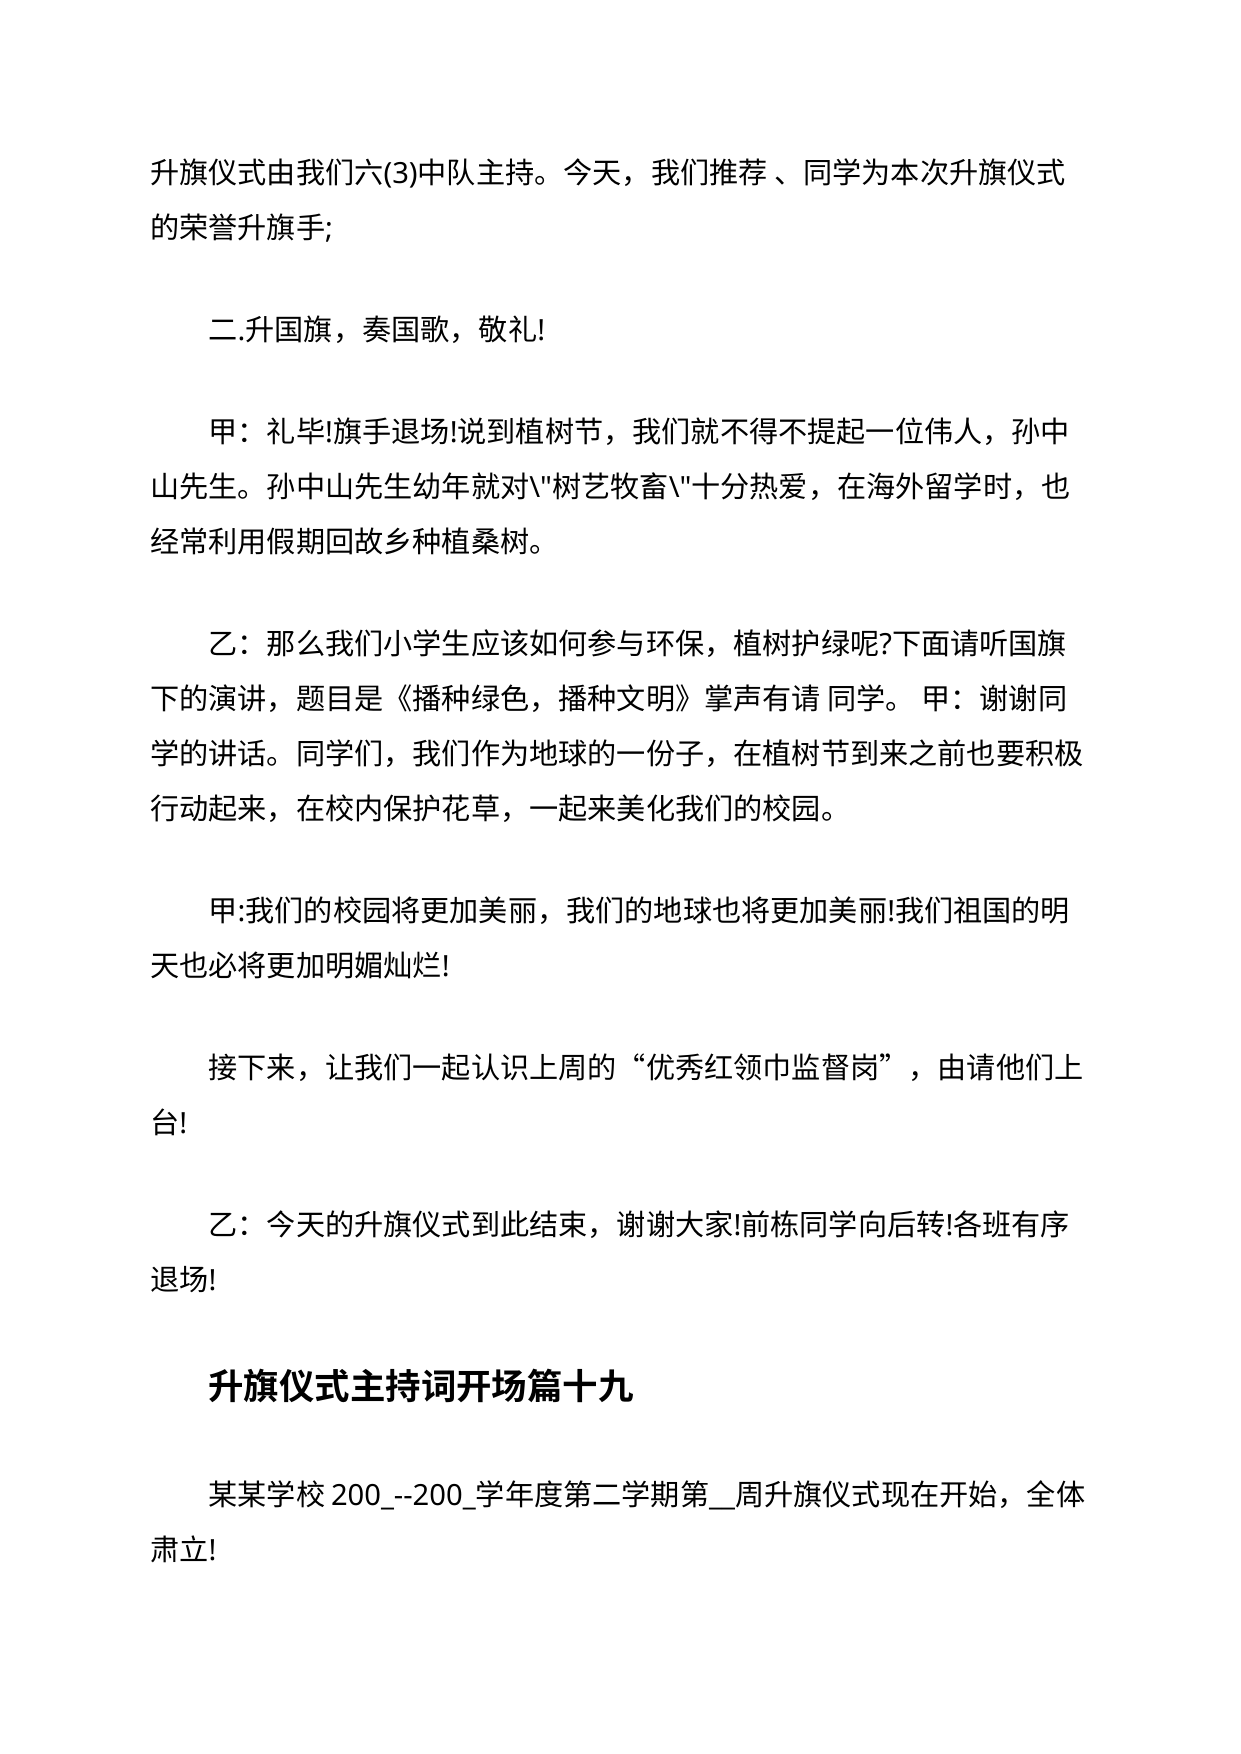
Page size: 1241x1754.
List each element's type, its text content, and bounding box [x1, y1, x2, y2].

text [150, 150, 1090, 247]
text 甲:我们的校园将更加美丽，我们的地球也将更加美丽!我们祖国的明天也必将更加明媚灿烂! [150, 887, 1090, 985]
text 升旗仪式主持词开场篇十九 [150, 1358, 1090, 1409]
text 某某学校200_--200_学年度第二学期第__周升旗仪式现在开始，全体肃立! [150, 1472, 1090, 1569]
text 甲：礼毕!旗手退场!说到植树节，我们就不得不提起一位伟人，孙中山先生。孙中山先生幼年就对\"树艺牧畜\"十分热爱，在海外留学时，也经常利用假期回故乡种植桑树。 [150, 409, 1090, 561]
text 接下来，让我们一起认识上周的“优秀红领巾监督岗”，由请他们上台! [150, 1044, 1090, 1142]
text 乙：今天的升旗仪式到此结束，谢谢大家!前栋同学向后转!各班有序退场! [150, 1201, 1090, 1298]
text 二.升国旗，奏国歌，敬礼! [150, 307, 1090, 349]
text 乙：那么我们小学生应该如何参与环保，植树护绿呢?下面请听国旗下的演讲，题目是《播种绿色，播种文明》掌声有请 同学。 甲：谢谢同学的讲话。同学们，我们作为地球的一份子，在植树节到来之前也要积极行动起来，在校内保护花草，一起来美化我们的校园。 [150, 621, 1090, 828]
